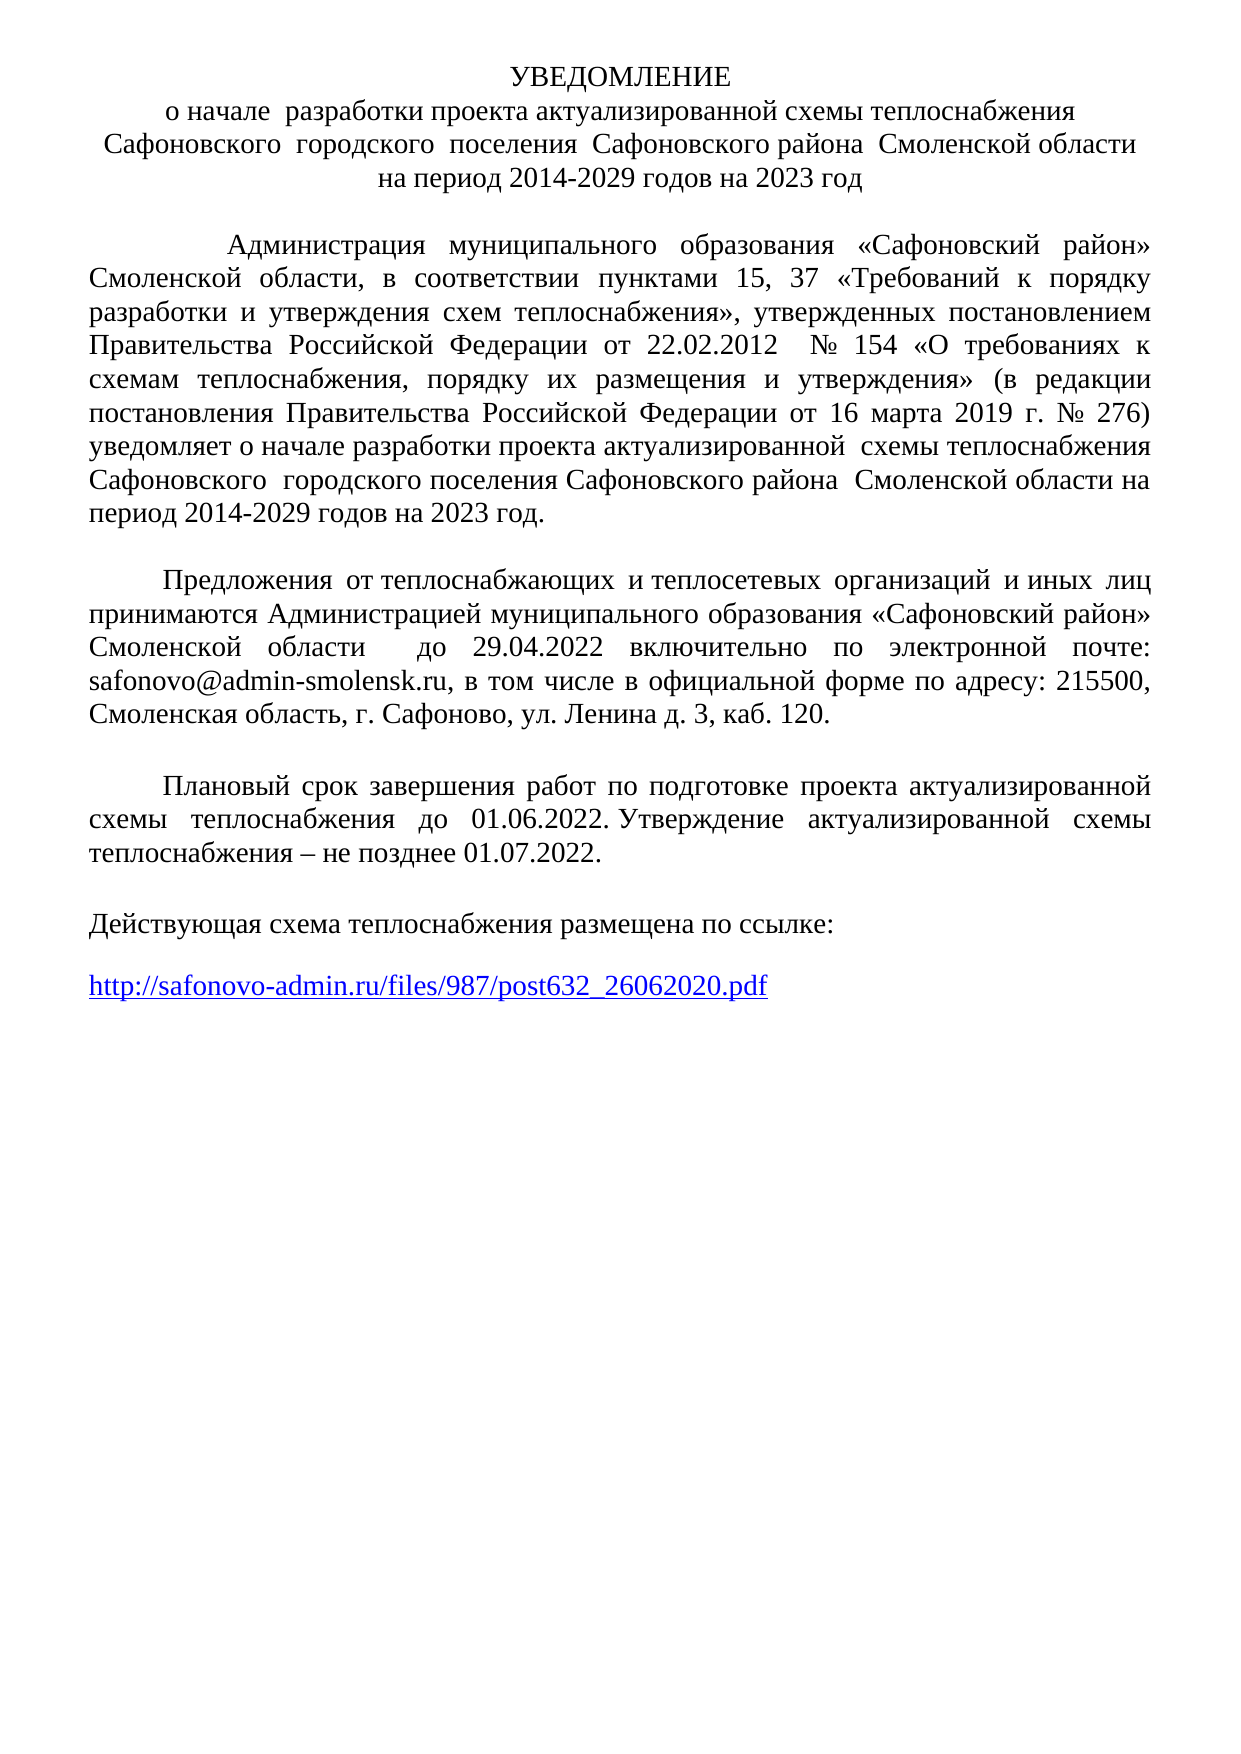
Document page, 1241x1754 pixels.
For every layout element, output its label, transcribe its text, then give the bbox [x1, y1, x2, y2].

text Администрация муниципального образования «Сафоновский район» Смоленской области, в соответствии пунктами 15, 37 «Требований к порядку разработки и утверждения схем теплоснабжения», утвержденных постановлением Правительства Российской Федерации от 22.02.2012 № 154 «О требованиях к схемам теплоснабжения, порядку их размещения и утверждения» (в редакции постановления Правительства Российской Федерации от 16 марта 2019 г. № 276) уведомляет о начале разработки проекта актуализированной схемы теплоснабжения Сафоновского городского поселения Сафоновского района Смоленской области на период 2014-2029 годов на 2023 год. [89, 227, 1152, 529]
text о начале разработки проекта актуализированной схемы теплоснабжения Сафоновского городского поселения Сафоновского района Смоленской области на период 2014-2029 годов на 2023 год [89, 93, 1152, 193]
text Плановый срок завершения работ по подготовке проекта актуализированной схемы теплоснабжения до 01.06.2022. Утверждение актуализированной схемы теплоснабжения – не позднее 01.07.2022. [89, 768, 1152, 868]
text Действующая схема теплоснабжения размещена по ссылке: [89, 906, 1152, 939]
text Предложения от теплоснабжающих и теплосетевых организаций и иных лиц принимаются Администрацией муниципального образования «Сафоновский район» Смоленской области до 29.04.2022 включительно по электронной почте: safonovo@admin-smolensk.ru, в том числе в официальной форме по адресу: 215500, Смоленская область, г. Сафоново, ул. Ленина д. 3, каб. 120. [89, 562, 1152, 730]
text http://safonovo-admin.ru/files/987/post632_26062020.pdf [89, 968, 1152, 1002]
text УВЕДОМЛЕНИЕ [89, 59, 1152, 93]
